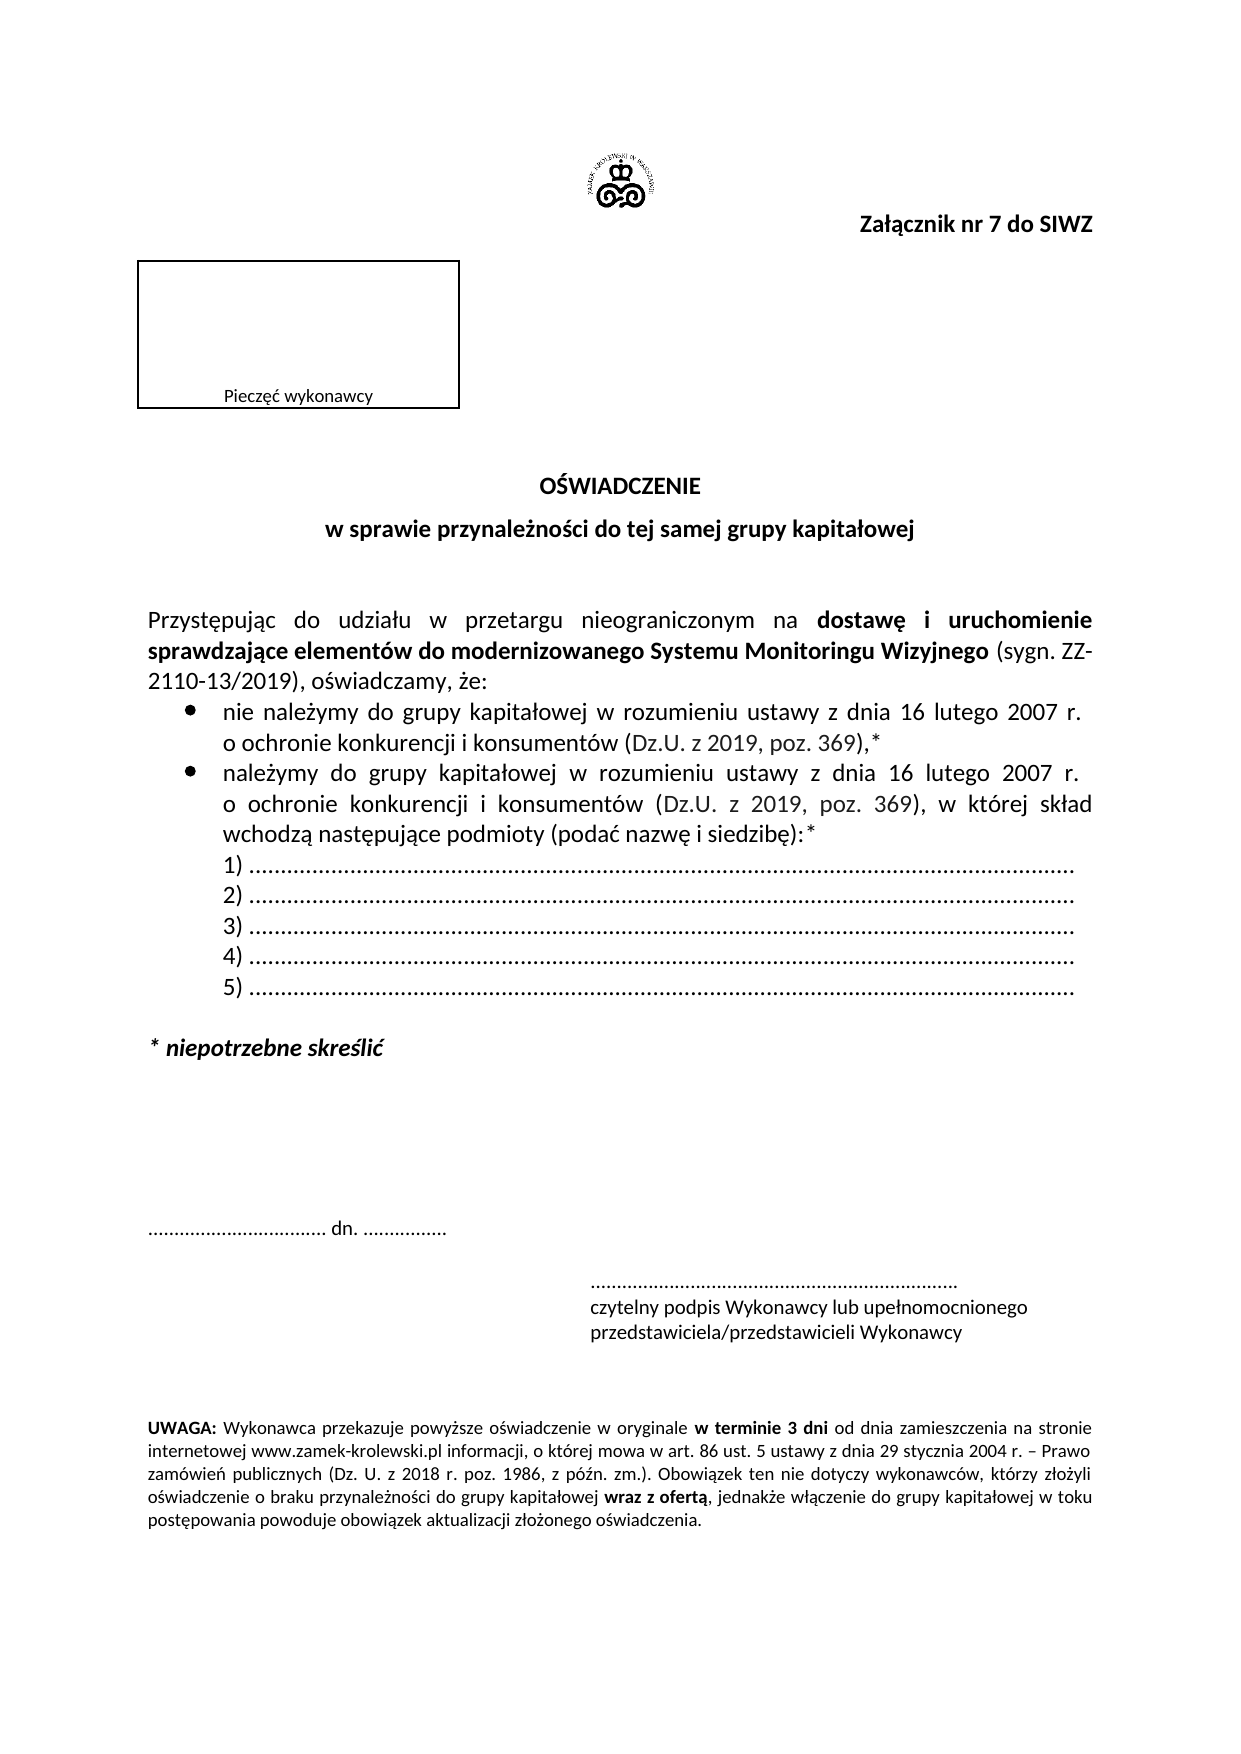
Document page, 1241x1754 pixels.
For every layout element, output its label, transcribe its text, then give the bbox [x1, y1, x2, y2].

text w sprawie przynależności do tej samej grupy kapitałowej [148, 513, 1093, 543]
text UWAGA: Wykonawca przekazuje powyższe oświadczenie w oryginale w terminie 3 dni od dnia zamieszczenia na stronie internetowej www.zamek-krolewski.pl informacji, o której mowa w art. 86 ust. 5 ustawy z dnia 29 stycznia 2004 r. – Prawo zamówień publicznych (Dz. U. z 2018 r. poz. 1986, z późn. zm.). Obowiązek ten nie dotyczy wykonawców, którzy złożyli oświadczenie o braku przynależności do grupy kapitałowej wraz z ofertą, jednakże włączenie do grupy kapitałowej w toku postępowania powoduje obowiązek aktualizacji złożonego oświadczenia. [148, 1416, 1093, 1531]
text Przystępując do udziału w przetargu nieograniczonym na dostawę i uruchomienie sprawdzające elementów do modernizowanego Systemu Monitoringu Wizyjnego (sygn. ZZ-2110-13/2019), oświadczamy, że: [148, 604, 1093, 696]
text OŚWIADCZENIE [148, 470, 1093, 500]
text 1) ................................................................................................................................... [223, 849, 1093, 879]
text Załącznik nr 7 do SIWZ [148, 214, 1093, 237]
table_header Pieczęć wykonawcy [139, 262, 458, 407]
list nie należymy do grupy kapitałowej w rozumieniu ustawy z dnia 16 lutego 2007 r. o ochronie konkurencji i konsumentów (Dz.U. z 2019, poz. 369),* [185, 696, 1093, 757]
text * niepotrzebne skreślić [148, 1032, 1093, 1062]
text 2) ................................................................................................................................... [223, 879, 1093, 910]
text 4) ................................................................................................................................... [223, 940, 1093, 971]
picture [581, 147, 659, 214]
text ...................................................................... [590, 1268, 1093, 1294]
text czytelny podpis Wykonawcy lub upełnomocnionego [590, 1294, 1093, 1319]
text 5) ................................................................................................................................... [223, 971, 1093, 1001]
text .................................. dn. ................ [148, 1215, 1093, 1241]
text przedstawiciela/przedstawicieli Wykonawcy [516, 1319, 1093, 1345]
list należymy do grupy kapitałowej w rozumieniu ustawy z dnia 16 lutego 2007 r. o ochronie konkurencji i konsumentów (Dz.U. z 2019, poz. 369), w której skład wchodzą następujące podmioty (podać nazwę i siedzibę):* [185, 757, 1093, 849]
text 3) ................................................................................................................................... [223, 910, 1093, 940]
